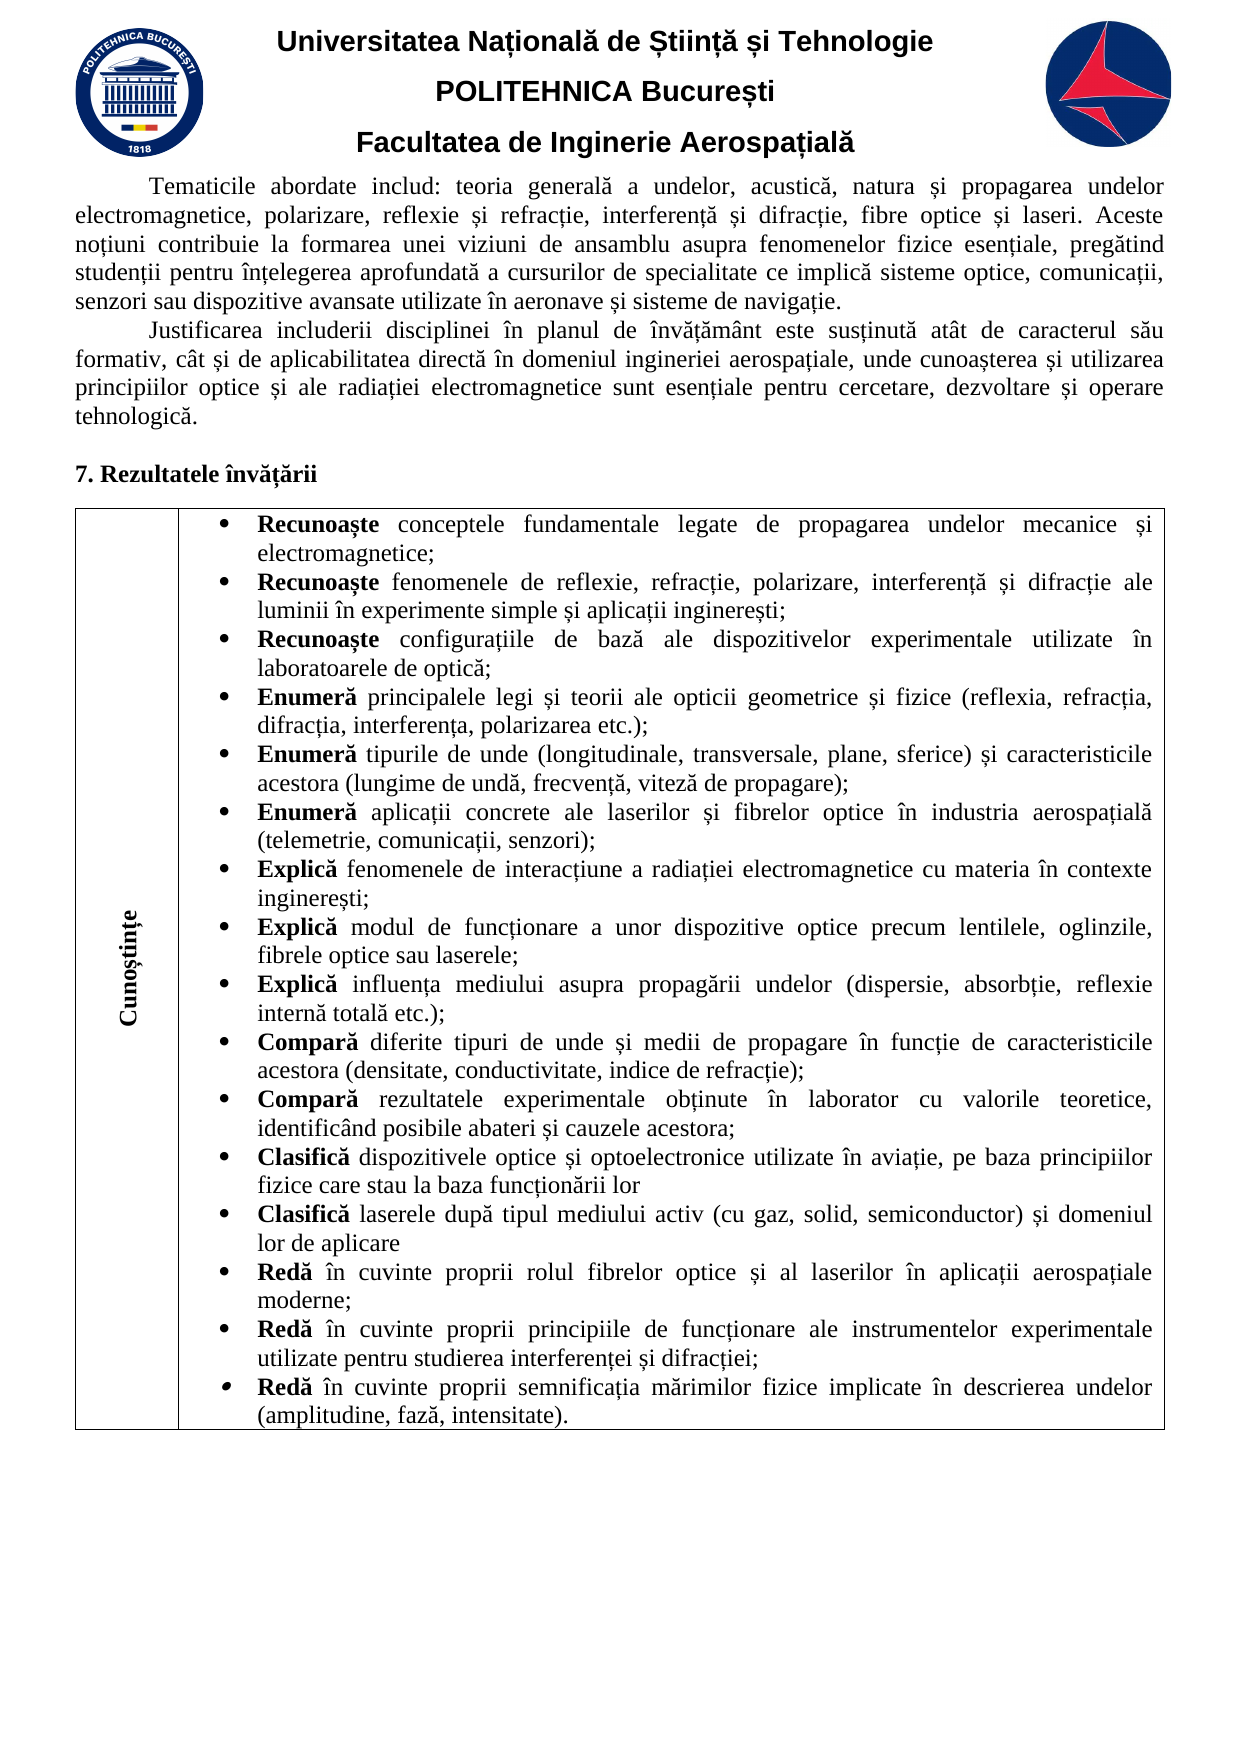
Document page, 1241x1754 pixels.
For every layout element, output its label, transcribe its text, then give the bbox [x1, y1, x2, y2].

picture [1045, 18, 1172, 147]
text Justificarea includerii disciplinei în planul de învățământ este susținută atât de caracterul său formativ, cât și de aplicabilitatea directă în domeniul ingineriei aerospațiale, unde cunoașterea și utilizarea principiilor optice și ale radiației electromagnetice sunt esențiale pentru cercetare, dezvoltare și operare tehnologică. [75, 315, 1165, 430]
text 7. Rezultatele învățării [75, 459, 1165, 487]
text Tematicile abordate includ: teoria generală a undelor, acustică, natura și propagarea undelor electromagnetice, polarizare, reflexie și refracție, interferență și difracție, fibre optice și laseri. Aceste noțiuni contribuie la formarea unei viziuni de ansamblu asupra fenomenelor fizice esențiale, pregătind studenții pentru înțelegerea aprofundată a cursurilor de specialitate ce implică sisteme optice, comunicații, senzori sau dispozitive avansate utilizate în aeronave și sisteme de navigație. [75, 112, 1165, 315]
table_header Cunoștințe [76, 509, 178, 1429]
picture [75, 28, 204, 112]
table_header Recunoaște conceptele fundamentale legate de propagarea undelor mecanice și electromagnetice; Recunoaște fenomenele de reflexie, refracție, polarizare, interferență și difracție ale luminii în experimente simple și aplicații inginerești; Recunoaște configurațiile de bază ale dispozitivelor experimentale utilizate în laboratoarele de optică; Enumeră principalele legi și teorii ale opticii geometrice și fizice (reflexia, refracția, difracția, interferența, polarizarea etc.); Enumeră tipurile de unde (longitudinale, transversale, plane, sferice) și caracteristicile acestora (lungime de undă, frecvență, viteză de propagare); Enumeră aplicații concrete ale laserilor și fibrelor optice în industria aerospațială (telemetrie, comunicații, senzori); Explică fenomenele de interacțiune a radiației electromagnetice cu materia în contexte inginerești; Explică modul de funcționare a unor dispozitive optice precum lentilele, oglinzile, fibrele optice sau laserele; Explică influența mediului asupra propagării undelor (dispersie, absorbție, reflexie internă totală etc.); Compară diferite tipuri de unde și medii de propagare în funcție de caracteristicile acestora (densitate, conductivitate, indice de refracție); Compară rezultatele experimentale obținute în laborator cu valorile teoretice, identificând posibile abateri și cauzele acestora; Clasifică dispozitivele optice și optoelectronice utilizate în aviație, pe baza principiilor fizice care stau la baza funcționării lor Clasifică laserele după tipul mediului activ (cu gaz, solid, semiconductor) și domeniul lor de aplicare Redă în cuvinte proprii rolul fibrelor optice și al laserilor în aplicații aerospațiale moderne; Redă în cuvinte proprii principiile de funcționare ale instrumentelor experimentale utilizate pentru studierea interferenței și difracției; Redă în cuvinte proprii semnificația mărimilor fizice implicate în descrierea undelor (amplitudine, fază, intensitate). [179, 509, 1164, 1429]
